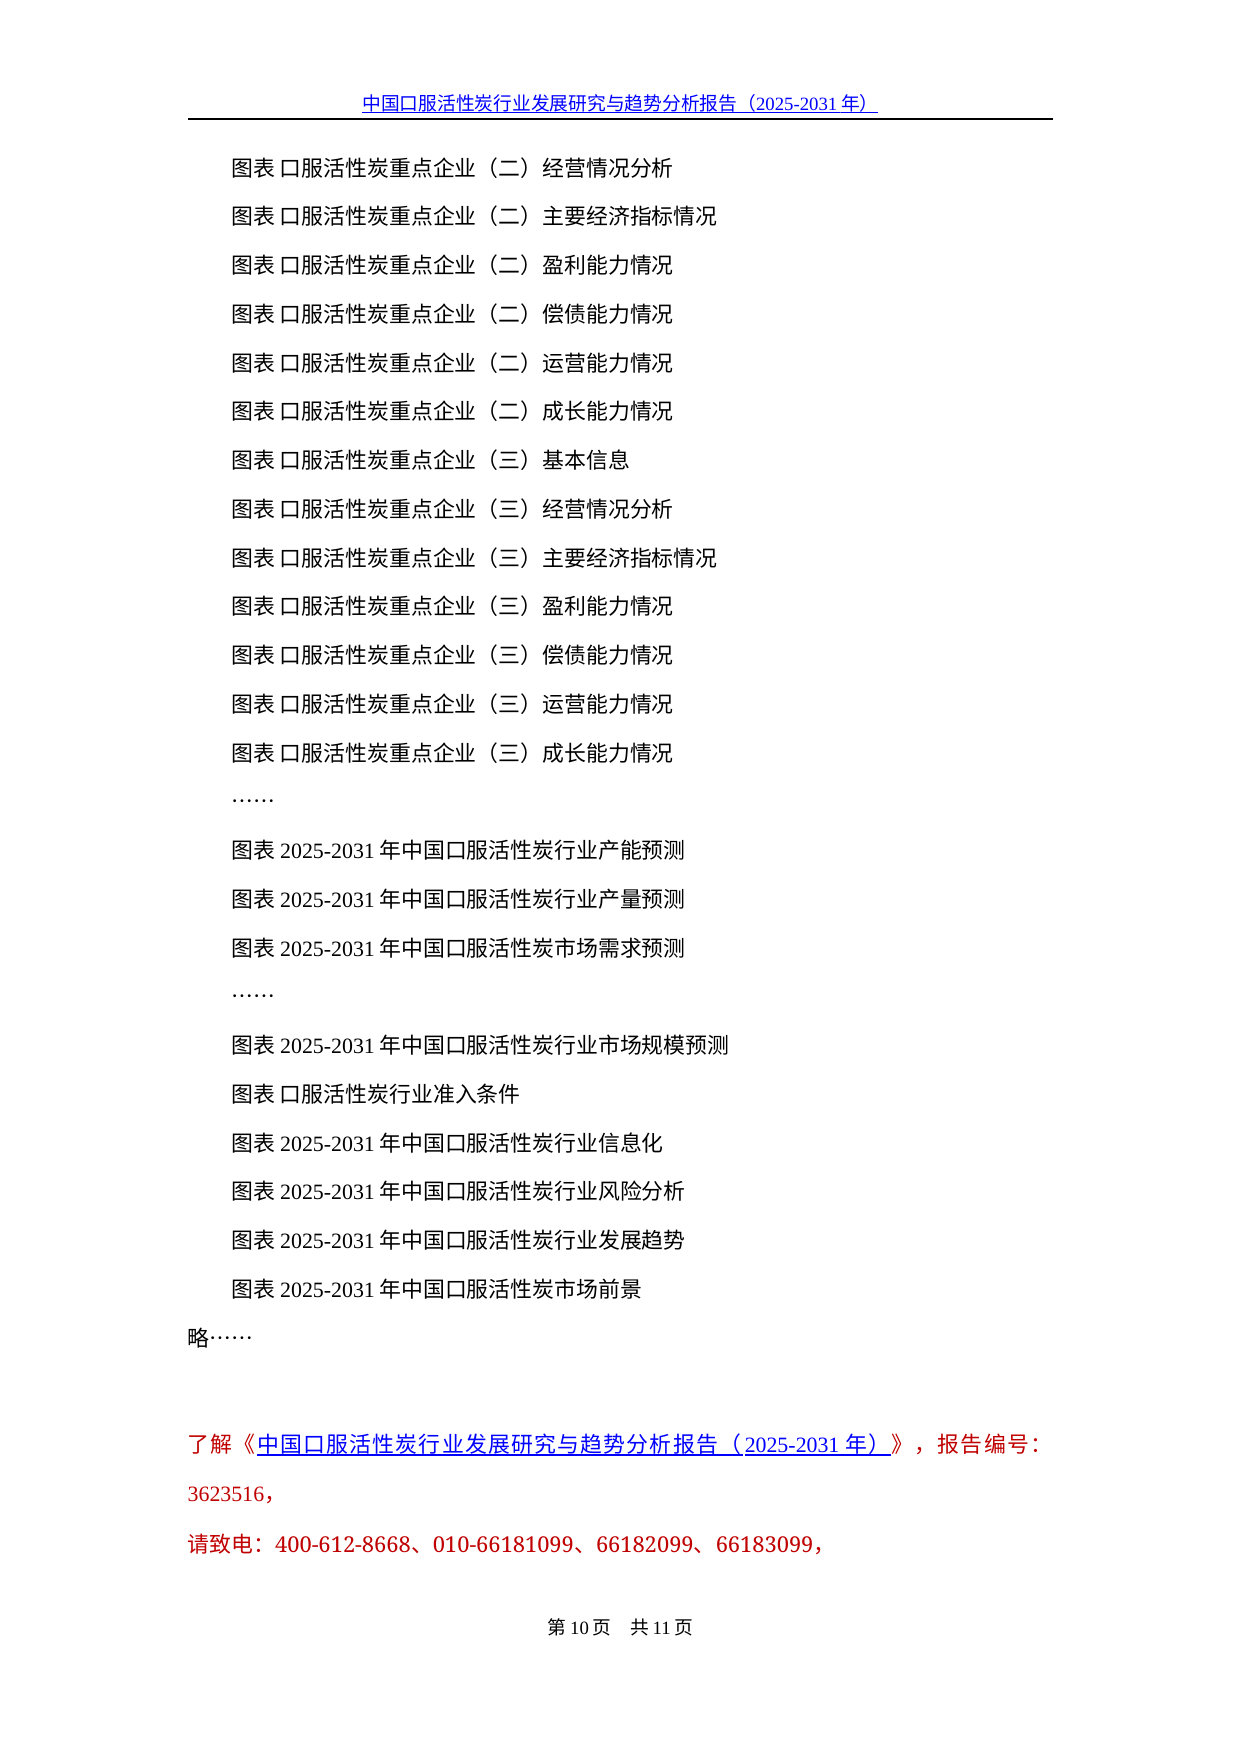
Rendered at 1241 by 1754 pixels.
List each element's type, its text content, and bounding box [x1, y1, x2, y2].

text 了解《中国口服活性炭行业发展研究与趋势分析报告（2025-2031年）》，报告编号：3623516， [187, 1427, 1053, 1508]
text 请致电：400-612-8668、010-66181099、66182099、66183099， [187, 1527, 1053, 1559]
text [187, 150, 1053, 1353]
